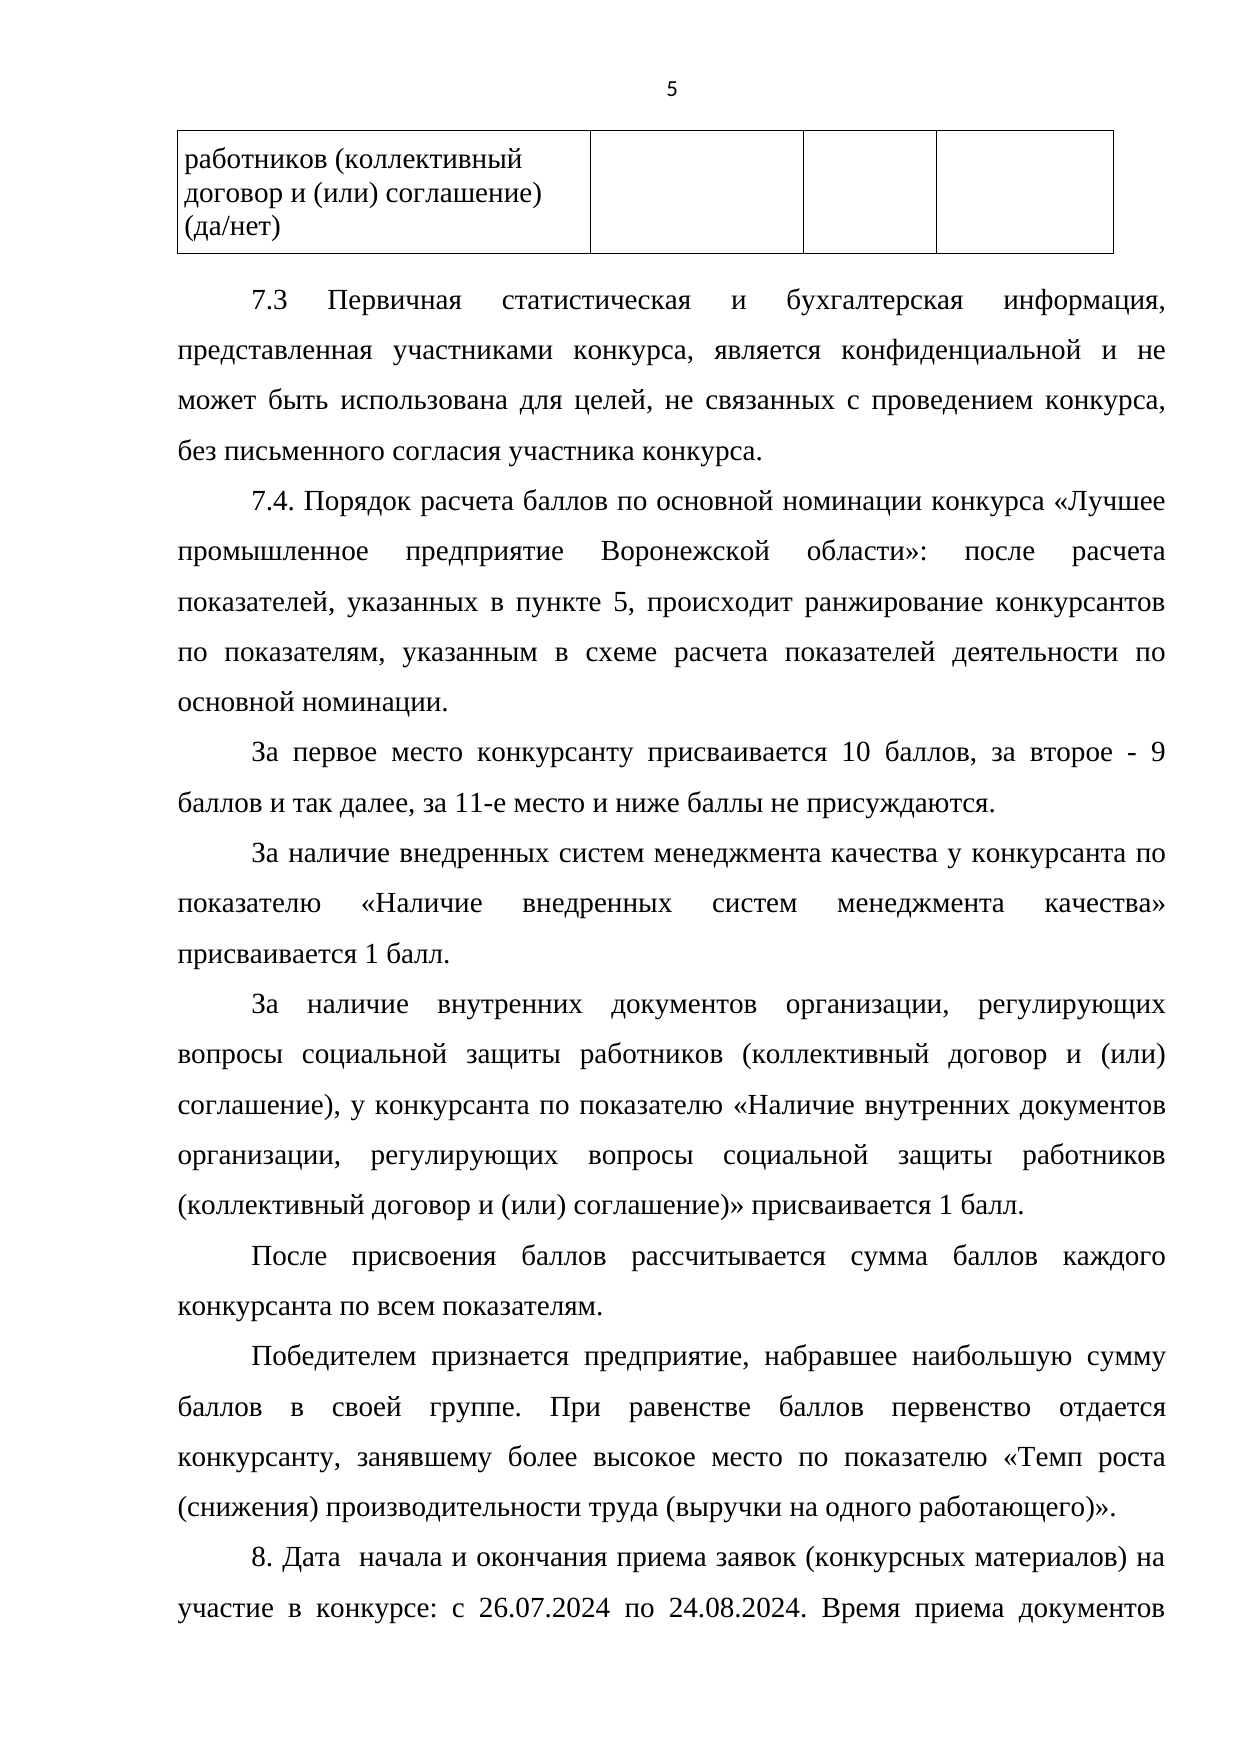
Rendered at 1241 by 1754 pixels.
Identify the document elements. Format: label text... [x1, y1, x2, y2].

text За наличие внутренних документов организации, регулирующих вопросы социальной защиты работников (коллективный договор и (или) соглашение), у конкурсанта по показателю «Наличие внутренних документов организации, регулирующих вопросы социальной защиты работников (коллективный договор и (или) соглашение)» присваивается 1 балл. [177, 986, 1167, 1221]
text За первое место конкурсанту присваивается 10 баллов, за второе - 9 баллов и так далее, за 11-е место и ниже баллы не присуждаются. [177, 734, 1167, 818]
text За наличие внедренных систем менеджмента качества у конкурсанта по показателю «Наличие внедренных систем менеджмента качества» присваивается 1 балл. [177, 835, 1167, 969]
table_cell [591, 131, 803, 253]
text После присвоения баллов рассчитывается сумма баллов каждого конкурсанта по всем показателям. [177, 1238, 1167, 1322]
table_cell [178, 131, 590, 253]
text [177, 1539, 1167, 1623]
text Победителем признается предприятие, набравшее наибольшую сумму баллов в своей группе. При равенстве баллов первенство отдается конкурсанту, занявшему более высокое место по показателю «Темп роста (снижения) производительности труда (выручки на одного работающего)». [177, 1338, 1167, 1523]
table_cell [937, 131, 1113, 253]
text 7.3 Первичная статистическая и бухгалтерская информация, представленная участниками конкурса, является конфиденциальной и не может быть использована для целей, не связанных с проведением конкурса, без письменного согласия участника конкурса. [177, 282, 1167, 466]
table_cell [804, 131, 936, 253]
text 7.4. Порядок расчета баллов по основной номинации конкурса «Лучшее промышленное предприятие Воронежской области»: после расчета показателей, указанных в пункте 5, происходит ранжирование конкурсантов по показателям, указанным в схеме расчета показателей деятельности по основной номинации. [177, 483, 1167, 718]
